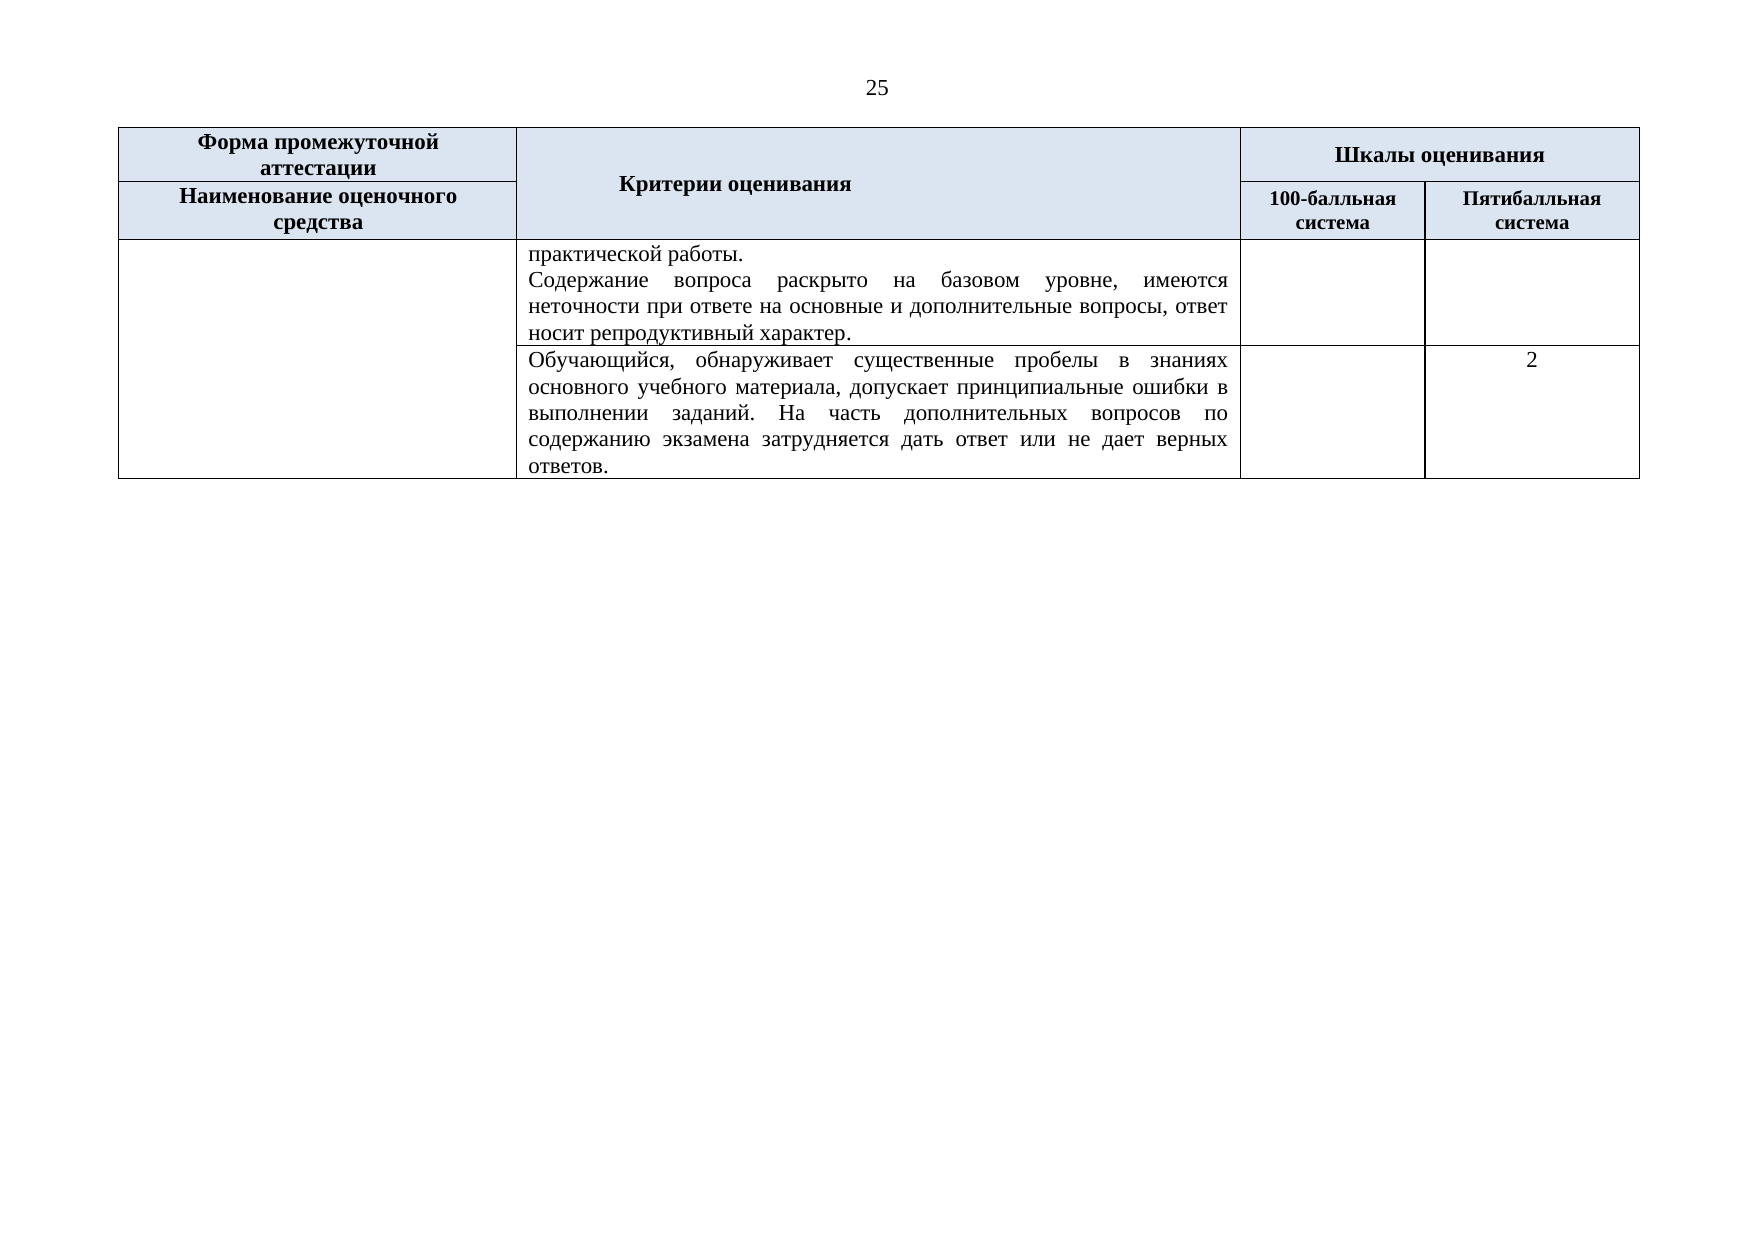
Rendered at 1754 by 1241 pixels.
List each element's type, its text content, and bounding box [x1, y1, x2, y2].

table_cell 100-балльная система [1241, 182, 1424, 239]
table_cell Обучающийся, обнаруживает существенные пробелы в знаниях основного учебного материала, допускает принципиальные ошибки в выполнении заданий. На часть дополнительных вопросов по содержанию экзамена затрудняется дать ответ или не дает верных ответов. [517, 346, 1240, 478]
table_header Критерии оценивания [517, 128, 1240, 239]
table_header Шкалы оценивания [1241, 128, 1639, 181]
table_cell [1241, 346, 1424, 478]
table_cell 2 [1426, 346, 1639, 478]
table_cell Наименование оценочного средства [119, 182, 516, 239]
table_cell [517, 240, 1240, 345]
table_cell Пятибалльная система [1426, 182, 1639, 239]
table_header Форма промежуточной аттестации [119, 128, 516, 181]
table_cell [1241, 240, 1424, 345]
table_cell 3 [1426, 240, 1639, 345]
